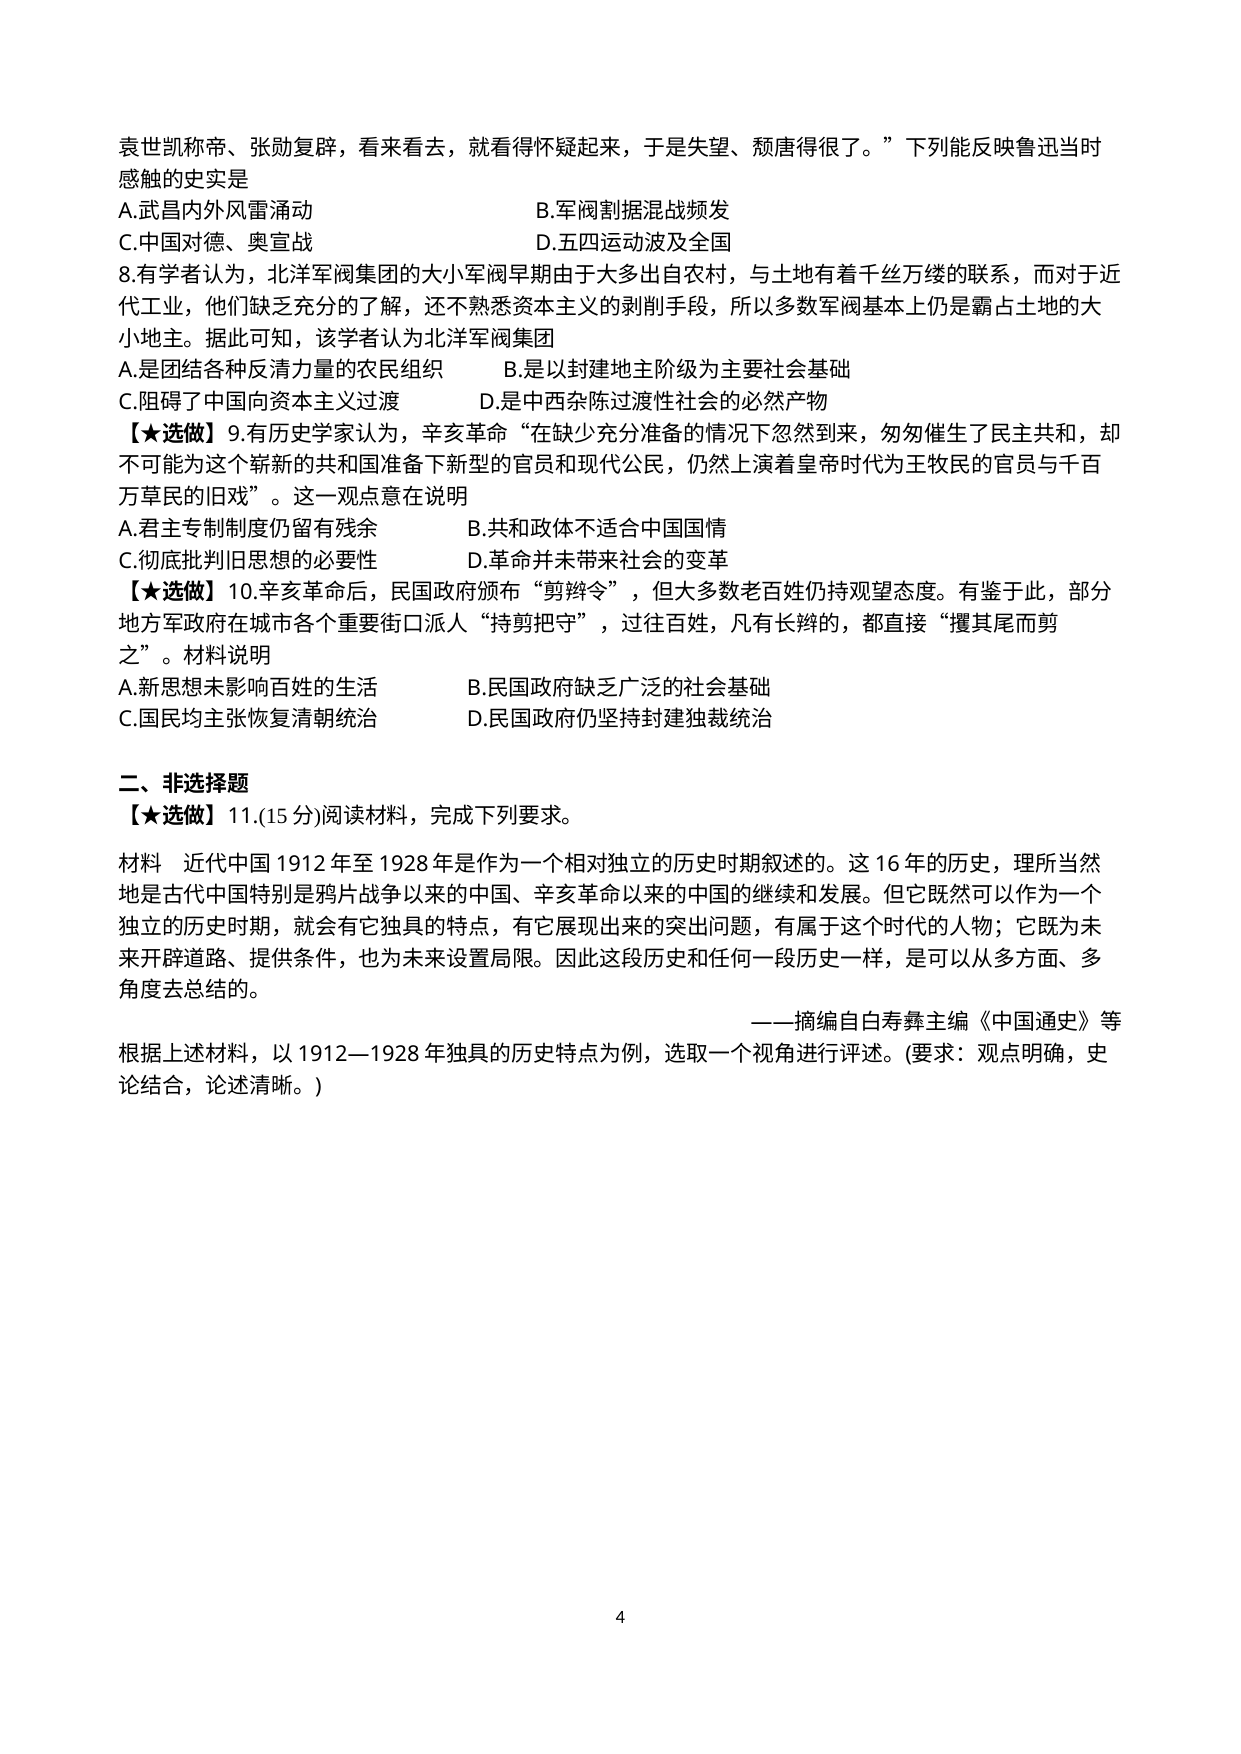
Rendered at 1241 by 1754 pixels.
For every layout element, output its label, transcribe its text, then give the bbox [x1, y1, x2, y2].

text 材料 近代中国1912年至1928年是作为一个相对独立的历史时期叙述的。这16年的历史，理所当然地是古代中国特别是鸦片战争以来的中国、辛亥革命以来的中国的继续和发展。但它既然可以作为一个独立的历史时期，就会有它独具的特点，有它展现出来的突出问题，有属于这个时代的人物；它既为未来开辟道路、提供条件，也为未来设置局限。因此这段历史和任何一段历史一样，是可以从多方面、多角度去总结的。 [118, 846, 1122, 1004]
text C.阻碍了中国向资本主义过渡 D.是中西杂陈过渡性社会的必然产物 [118, 384, 1122, 416]
text 【★选做】9.有历史学家认为，辛亥革命“在缺少充分准备的情况下忽然到来，匆匆催生了民主共和，却不可能为这个崭新的共和国准备下新型的官员和现代公民，仍然上演着皇帝时代为王牧民的官员与千百万草民的旧戏”。这一观点意在说明 [118, 416, 1122, 511]
text C.国民均主张恢复清朝统治 D.民国政府仍坚持封建独裁统治 [118, 701, 1122, 733]
text A.是团结各种反清力量的农民组织 B.是以封建地主阶级为主要社会基础 [118, 352, 1122, 384]
text ——摘编自白寿彝主编《中国通史》等 [118, 1004, 1122, 1036]
text 【★选做】10.辛亥革命后，民国政府颁布“剪辫令”，但大多数老百姓仍持观望态度。有鉴于此，部分地方军政府在城市各个重要街口派人“持剪把守”，过往百姓，凡有长辫的，都直接“攫其尾而剪之”。材料说明 [118, 574, 1122, 669]
text C.中国对德、奥宣战 D.五四运动波及全国 [118, 225, 1122, 257]
text A.君主专制制度仍留有残余 B.共和政体不适合中国国情 [118, 511, 1122, 543]
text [118, 130, 1122, 193]
text 二、非选择题 [118, 766, 1122, 798]
text 8.有学者认为，北洋军阀集团的大小军阀早期由于大多出自农村，与土地有着千丝万缕的联系，而对于近代工业，他们缺乏充分的了解，还不熟悉资本主义的剥削手段，所以多数军阀基本上仍是霸占土地的大小地主。据此可知，该学者认为北洋军阀集团 [118, 257, 1122, 352]
text A.武昌内外风雷涌动 B.军阀割据混战频发 [118, 193, 1122, 225]
text C.彻底批判旧思想的必要性 D.革命并未带来社会的变革 [118, 543, 1122, 574]
text 根据上述材料，以1912—1928年独具的历史特点为例，选取一个视角进行评述。(要求：观点明确，史论结合，论述清晰。) [118, 1036, 1122, 1099]
text 【★选做】11.(15分)阅读材料，完成下列要求。 [118, 798, 1122, 830]
text A.新思想未影响百姓的生活 B.民国政府缺乏广泛的社会基础 [118, 669, 1122, 701]
